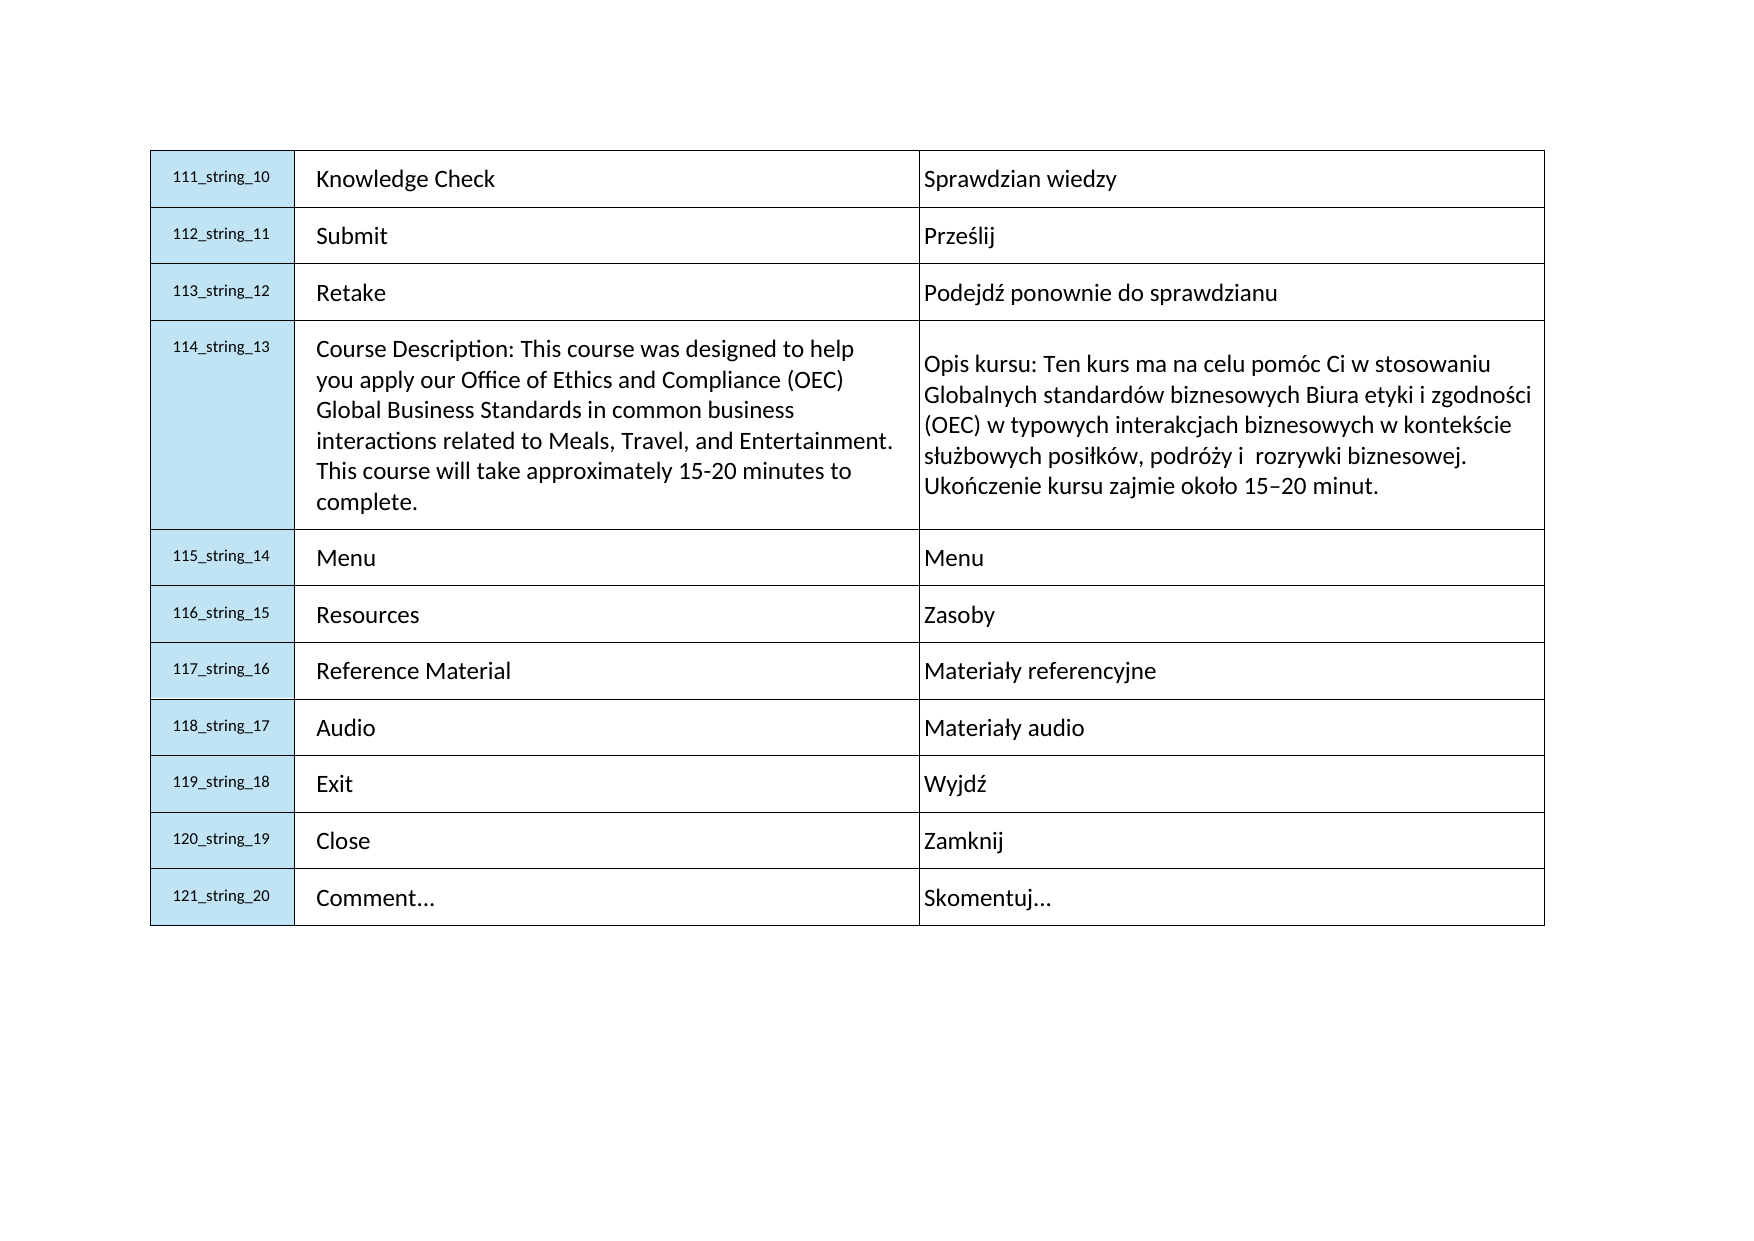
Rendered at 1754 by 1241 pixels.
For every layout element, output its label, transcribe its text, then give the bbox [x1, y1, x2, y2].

table_cell Prześlij [920, 208, 1544, 263]
table_cell Skomentuj... [920, 869, 1544, 925]
table_cell Zamknij [920, 813, 1544, 868]
table_cell Menu [295, 530, 919, 585]
table_cell 120_string_19 [151, 813, 294, 868]
table_cell Close [295, 813, 919, 868]
table_cell Zasoby [920, 586, 1544, 642]
table_cell 118_string_17 [151, 700, 294, 755]
table_cell Knowledge Check [295, 151, 919, 207]
table_cell 116_string_15 [151, 586, 294, 642]
table_cell Materiały referencyjne [920, 643, 1544, 698]
table_cell Course Description: This course was designed to help you apply our Office of Ethics and Compliance (OEC) Global Business Standards in common business interactions related to Meals, Travel, and Entertainment. This course will take approximately 15-20 minutes to complete. [295, 321, 919, 529]
table_cell Reference Material [295, 643, 919, 698]
table_cell Sprawdzian wiedzy [920, 151, 1544, 207]
table_cell Submit [295, 208, 919, 263]
table_cell Podejdź ponownie do sprawdzianu [920, 264, 1544, 320]
table_cell 117_string_16 [151, 643, 294, 698]
table_cell 114_string_13 [151, 321, 294, 529]
table_cell Menu [920, 530, 1544, 585]
table_cell 113_string_12 [151, 264, 294, 320]
table_cell 121_string_20 [151, 869, 294, 925]
table_cell 112_string_11 [151, 208, 294, 263]
table_cell Resources [295, 586, 919, 642]
table_cell Audio [295, 700, 919, 755]
table_cell Materiały audio [920, 700, 1544, 755]
table_cell Retake [295, 264, 919, 320]
table_cell 111_string_10 [151, 151, 294, 207]
table_cell Wyjdź [920, 756, 1544, 812]
table_cell Opis kursu: Ten kurs ma na celu pomóc Ci w stosowaniu Globalnych standardów biznesowych Biura etyki i zgodności (OEC) w typowych interakcjach biznesowych w kontekście służbowych posiłków, podróży i rozrywki biznesowej. Ukończenie kursu zajmie około 15–20 minut. [920, 321, 1544, 529]
table_cell 115_string_14 [151, 530, 294, 585]
table_cell Comment... [295, 869, 919, 925]
table_cell Exit [295, 756, 919, 812]
table_cell 119_string_18 [151, 756, 294, 812]
